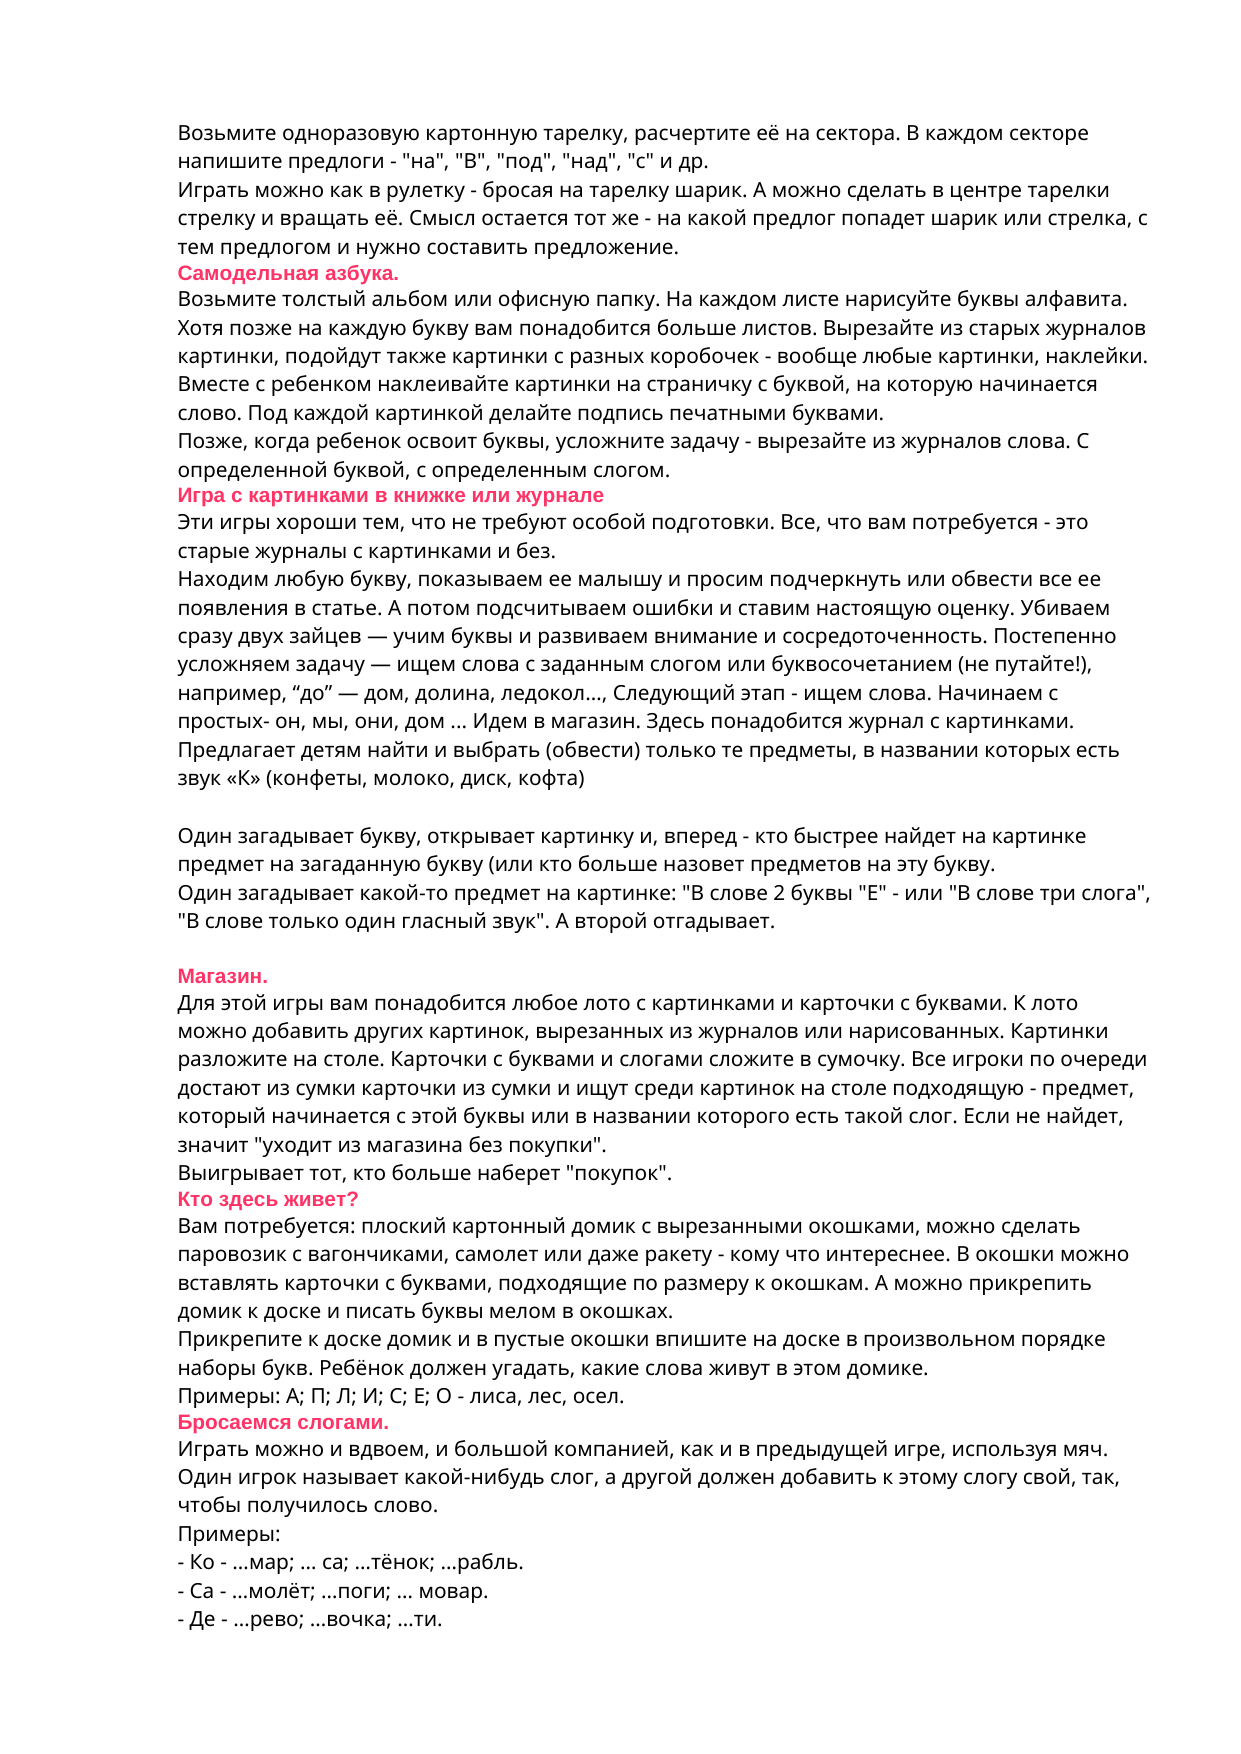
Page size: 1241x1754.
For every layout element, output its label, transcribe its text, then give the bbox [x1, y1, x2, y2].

text Играть можно и вдвоем, и большой компанией, как и в предыдущей игре, используя мяч. Один игрок называет какой-нибудь слог, а другой должен добавить к этому слогу свой, так, чтобы получилось слово. Примеры: - Ко - …мар; … са; …тёнок; …рабль. - Са - …молёт; …поги; … мовар. - Де - …рево; …вочка; …ти. [177, 1434, 1152, 1633]
text Возьмите одноразовую картонную тарелку, расчертите её на сектора. В каждом секторе напишите предлоги - "на", "В", "под", "над", "с" и др. Играть можно как в рулетку - бросая на тарелку шарик. А можно сделать в центре тарелки стрелку и вращать её. Смысл остается тот же - на какой предлог попадет шарик или стрелка, с тем предлогом и нужно составить предложение. [177, 118, 1152, 260]
text Возьмите толстый альбом или офисную папку. На каждом листе нарисуйте буквы алфавита. Хотя позже на каждую букву вам понадобится больше листов. Вырезайте из старых журналов картинки, подойдут также картинки с разных коробочек - вообще любые картинки, наклейки. Вместе с ребенком наклеивайте картинки на страничку с буквой, на которую начинается слово. Под каждой картинкой делайте подпись печатными буквами. Позже, когда ребенок освоит буквы, усложните задачу - вырезайте из журналов слова. С определенной буквой, с определенным слогом. [177, 284, 1152, 483]
text Самодельная азбука. [177, 260, 1152, 284]
text Эти игры хороши тем, что не требуют особой подготовки. Все, что вам потребуется - это старые журналы с картинками и без. Находим любую букву, показываем ее малышу и просим подчеркнуть или обвести все ее появления в статье. А потом подсчитываем ошибки и ставим настоящую оценку. Убиваем сразу двух зайцев — учим буквы и развиваем внимание и сосредоточенность. Постепенно усложняем задачу — ищем слова с заданным слогом или буквосочетанием (не путайте!), например, “до” — дом, долина, ледокол…, Следующий этап - ищем слова. Начинаем с простых- он, мы, они, дом ... Идем в магазин. Здесь понадобится журнал с картинками. Предлагает детям найти и выбрать (обвести) только те предметы, в названии которых есть звук «К» (конфеты, молоко, диск, кофта) [177, 507, 1152, 792]
text Магазин. [177, 964, 1152, 988]
text Бросаемся слогами. [177, 1410, 1152, 1434]
text Игра с картинками в книжке или журнале [177, 483, 1152, 507]
text Один загадывает букву, открывает картинку и, вперед - кто быстрее найдет на картинке предмет на загаданную букву (или кто больше назовет предметов на эту букву. Один загадывает какой-то предмет на картинке: "В слове 2 буквы "Е" - или "В слове три слога", "В слове только один гласный звук". А второй отгадывает. [177, 821, 1152, 934]
text Вам потребуется: плоский картонный домик с вырезанными окошками, можно сделать паровозик с вагончиками, самолет или даже ракету - кому что интереснее. В окошки можно вставлять карточки с буквами, подходящие по размеру к окошкам. А можно прикрепить домик к доске и писать буквы мелом в окошках. Прикрепите к доске домик и в пустые окошки впишите на доске в произвольном порядке наборы букв. Ребёнок должен угадать, какие слова живут в этом домике. Примеры: А; П; Л; И; С; Е; О - лиса, лес, осел. [177, 1211, 1152, 1410]
text Для этой игры вам понадобится любое лото с картинками и карточки с буквами. К лото можно добавить других картинок, вырезанных из журналов или нарисованных. Картинки разложите на столе. Карточки с буквами и слогами сложите в сумочку. Все игроки по очереди достают из сумки карточки из сумки и ищут среди картинок на столе подходящую - предмет, который начинается с этой буквы или в названии которого есть такой слог. Если не найдет, значит "уходит из магазина без покупки". Выигрывает тот, кто больше наберет "покупок". [177, 988, 1152, 1187]
text Кто здесь живет? [177, 1187, 1152, 1211]
